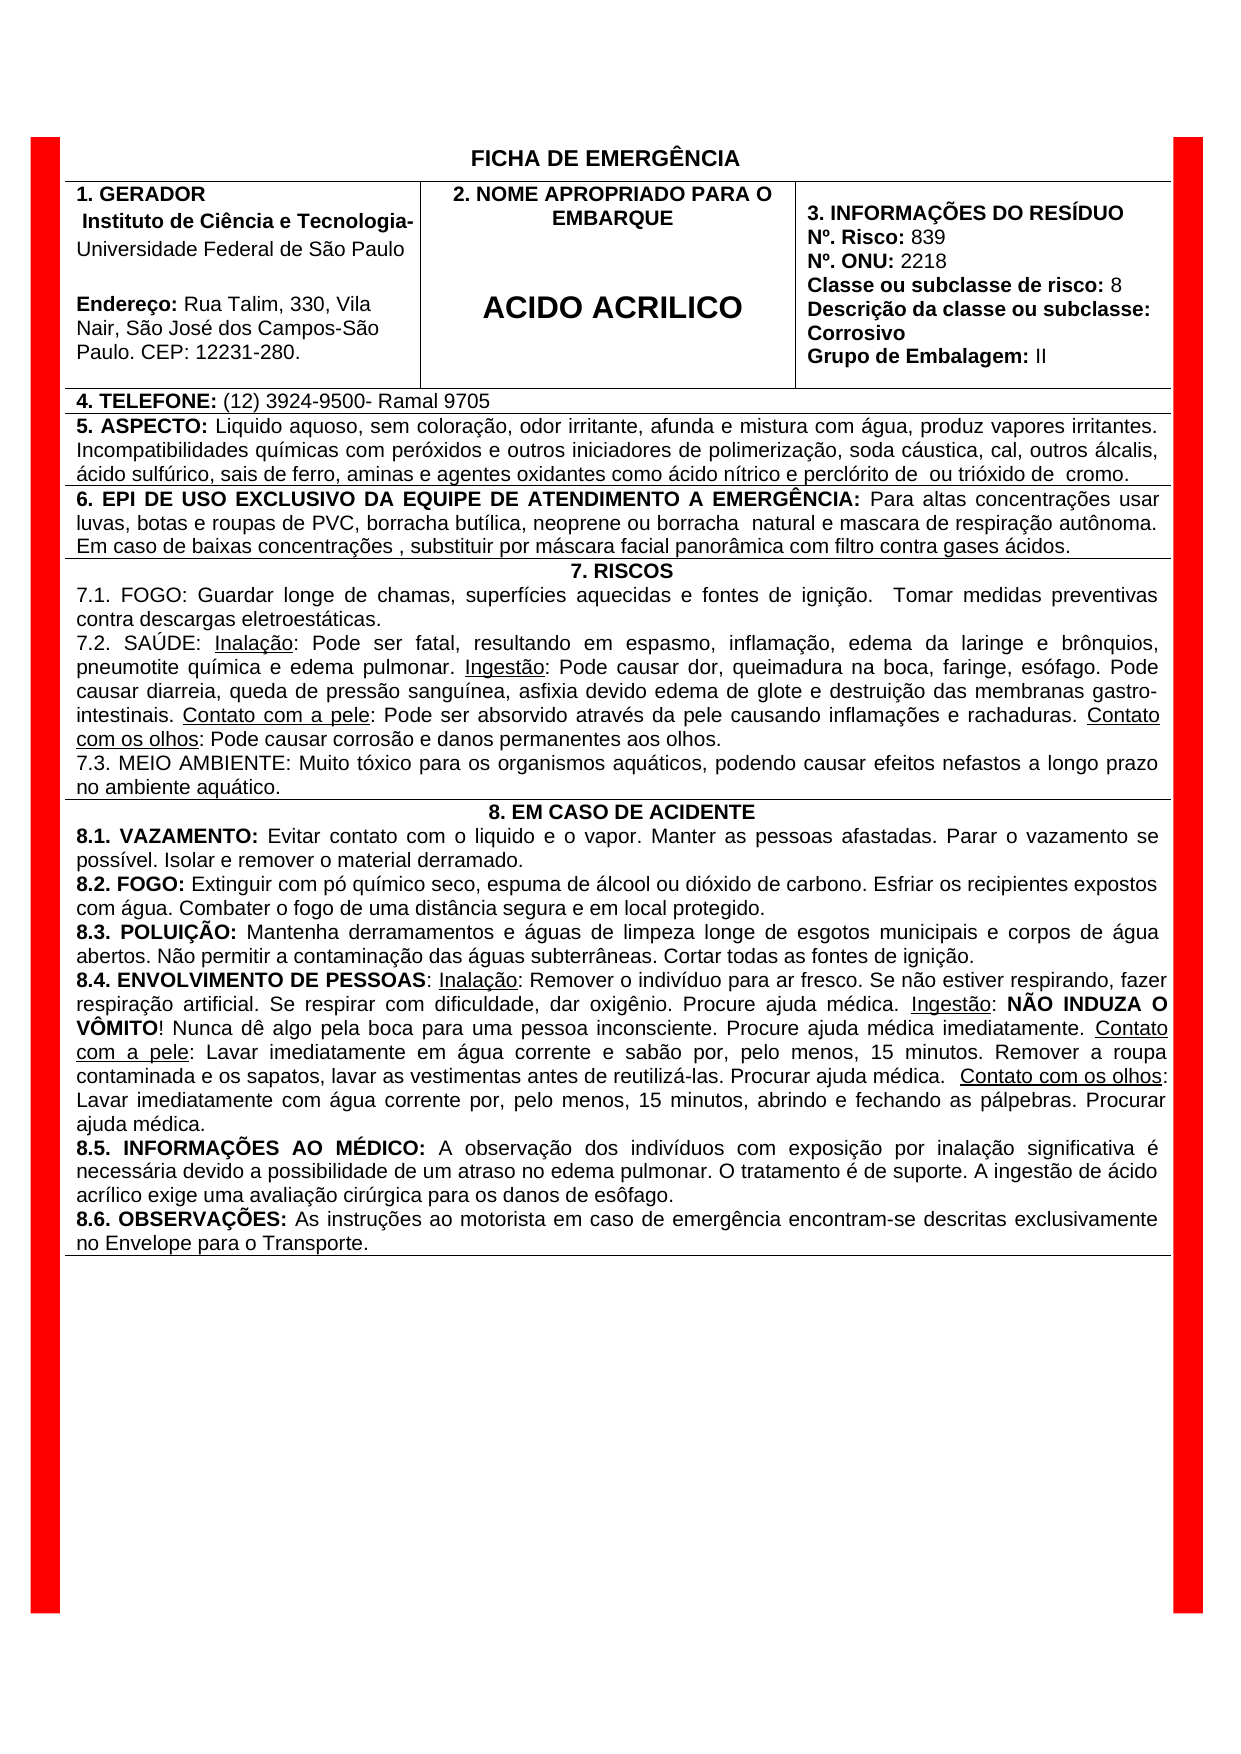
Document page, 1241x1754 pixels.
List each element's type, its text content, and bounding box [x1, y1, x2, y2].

text FICHA DE EMERGÊNCIA [140, 144, 1071, 171]
table_cell 4. TELEFONE: (12) 3924-9500- Ramal 9705 [65, 389, 1171, 412]
table_cell 7. RISCOS 7.1. FOGO: Guardar longe de chamas, superfícies aquecidas e fontes de ignição. Tomar medidas preventivas contra descargas eletroestáticas. 7.2. SAÚDE: Inalação: Pode ser fatal, resultando em espasmo, inflamação, edema da laringe e brônquios, pneumotite química e edema pulmonar. Ingestão: Pode causar dor, queimadura na boca, faringe, esófago. Pode causar diarreia, queda de pressão sanguínea, asfixia devido edema de glote e destruição das membranas gastro- intestinais. Contato com a pele: Pode ser absorvido através da pele causando inflamações e rachaduras. Contato com os olhos: Pode causar corrosão e danos permanentes aos olhos. 7.3. MEIO AMBIENTE: Muito tóxico para os organismos aquáticos, podendo causar efeitos nefastos a longo prazo no ambiente aquático. [65, 559, 1171, 799]
table_header 2. NOME APROPRIADO PARA O EMBARQUE ACIDO ACRILICO [421, 182, 795, 387]
table_cell 8. 8.1. VAZAMENTO: Evitar contato com o liquido e o vapor. Manter as pessoas afastadas. Parar o vazamento se possível. Isolar e remover o material derramado. 8.2. FOGO: Extinguir com pó químico seco, espuma de álcool ou dióxido de carbono. Esfriar os recipientes expostos com água. Combater o fogo de uma distância segura e em local protegido. 8.3. POLUIÇÃO: Mantenha derramamentos e águas de limpeza longe de esgotos municipais e corpos de água abertos. Não permitir a contaminação das águas subterrâneas. Cortar todas as fontes de ignição. 8.4. ENVOLVIMENTO DE PESSOAS: Inalação: Remover o indivíduo para ar fresco. Se não estiver respirando, fazer respiração artificial. Se respirar com dificuldade, dar oxigênio. Procure ajuda médica. Ingestão: NÃO INDUZA O VÔMITO! Nunca dê algo pela boca para uma pessoa inconsciente. Procure ajuda médica imediatamente. Contato com a pele: Lavar imediatamente em água corrente e sabão por, pelo menos, 15 minutos. Remover a roupa contaminada e os sapatos, lavar as vestimentas antes de reutilizá-las. Procurar ajuda médica. Contato com os olhos: Lavar imediatamente com água corrente por, pelo menos, 15 minutos, abrindo e fechando as pálpebras. Procurar ajuda médica. 8.5. INFORMAÇÕES AO MÉDICO: A observação dos indivíduos com exposição por inalação significativa é necessária devido a possibilidade de um atraso no edema pulmonar. O tratamento é de suporte. A ingestão de ácido acrílico exige uma avaliação cirúrgica para os danos de esôfago. 8.6. OBSERVAÇÕES: As instruções ao motorista em caso de emergência encontram-se descritas exclusivamente no Envelope para o Transporte. [65, 800, 1171, 1255]
table_header 1. GERADOR Instituto de Ciência e Tecnologia-Universidade Federal de São Paulo Endereço: Rua Talim, 330, Vila Nair, São José dos Campos-São Paulo. CEP: 12231-280. [65, 182, 420, 387]
table_cell 5. ASPECTO: Liquido aquoso, sem coloração, odor irritante, afunda e mistura com água, produz vapores irritantes. Incompatibilidades químicas com peróxidos e outros iniciadores de polimerização, soda cáustica, cal, outros álcalis, ácido sulfúrico, sais de ferro, aminas e agentes oxidantes como ácido nítrico e perclórito de ou trióxido de cromo. [65, 414, 1171, 485]
table_header 3. INFORMAÇÕES DO RESÍDUO Nº. Risco: 839 Nº. ONU: 2218 Classe ou subclasse de risco: 8 Descrição da classe ou subclasse: Corrosivo Grupo de Embalagem: II [796, 182, 1171, 387]
table_cell 6. EPI DE USO EXCLUSIVO DA EQUIPE DE ATENDIMENTO A EMERGÊNCIA: Para altas concentrações usar luvas, botas e roupas de PVC, borracha butílica, neoprene ou borracha natural e mascara de respiração autônoma. Em caso de baixas concentrações , substituir por máscara facial panorâmica com filtro contra gases ácidos. [65, 486, 1171, 558]
